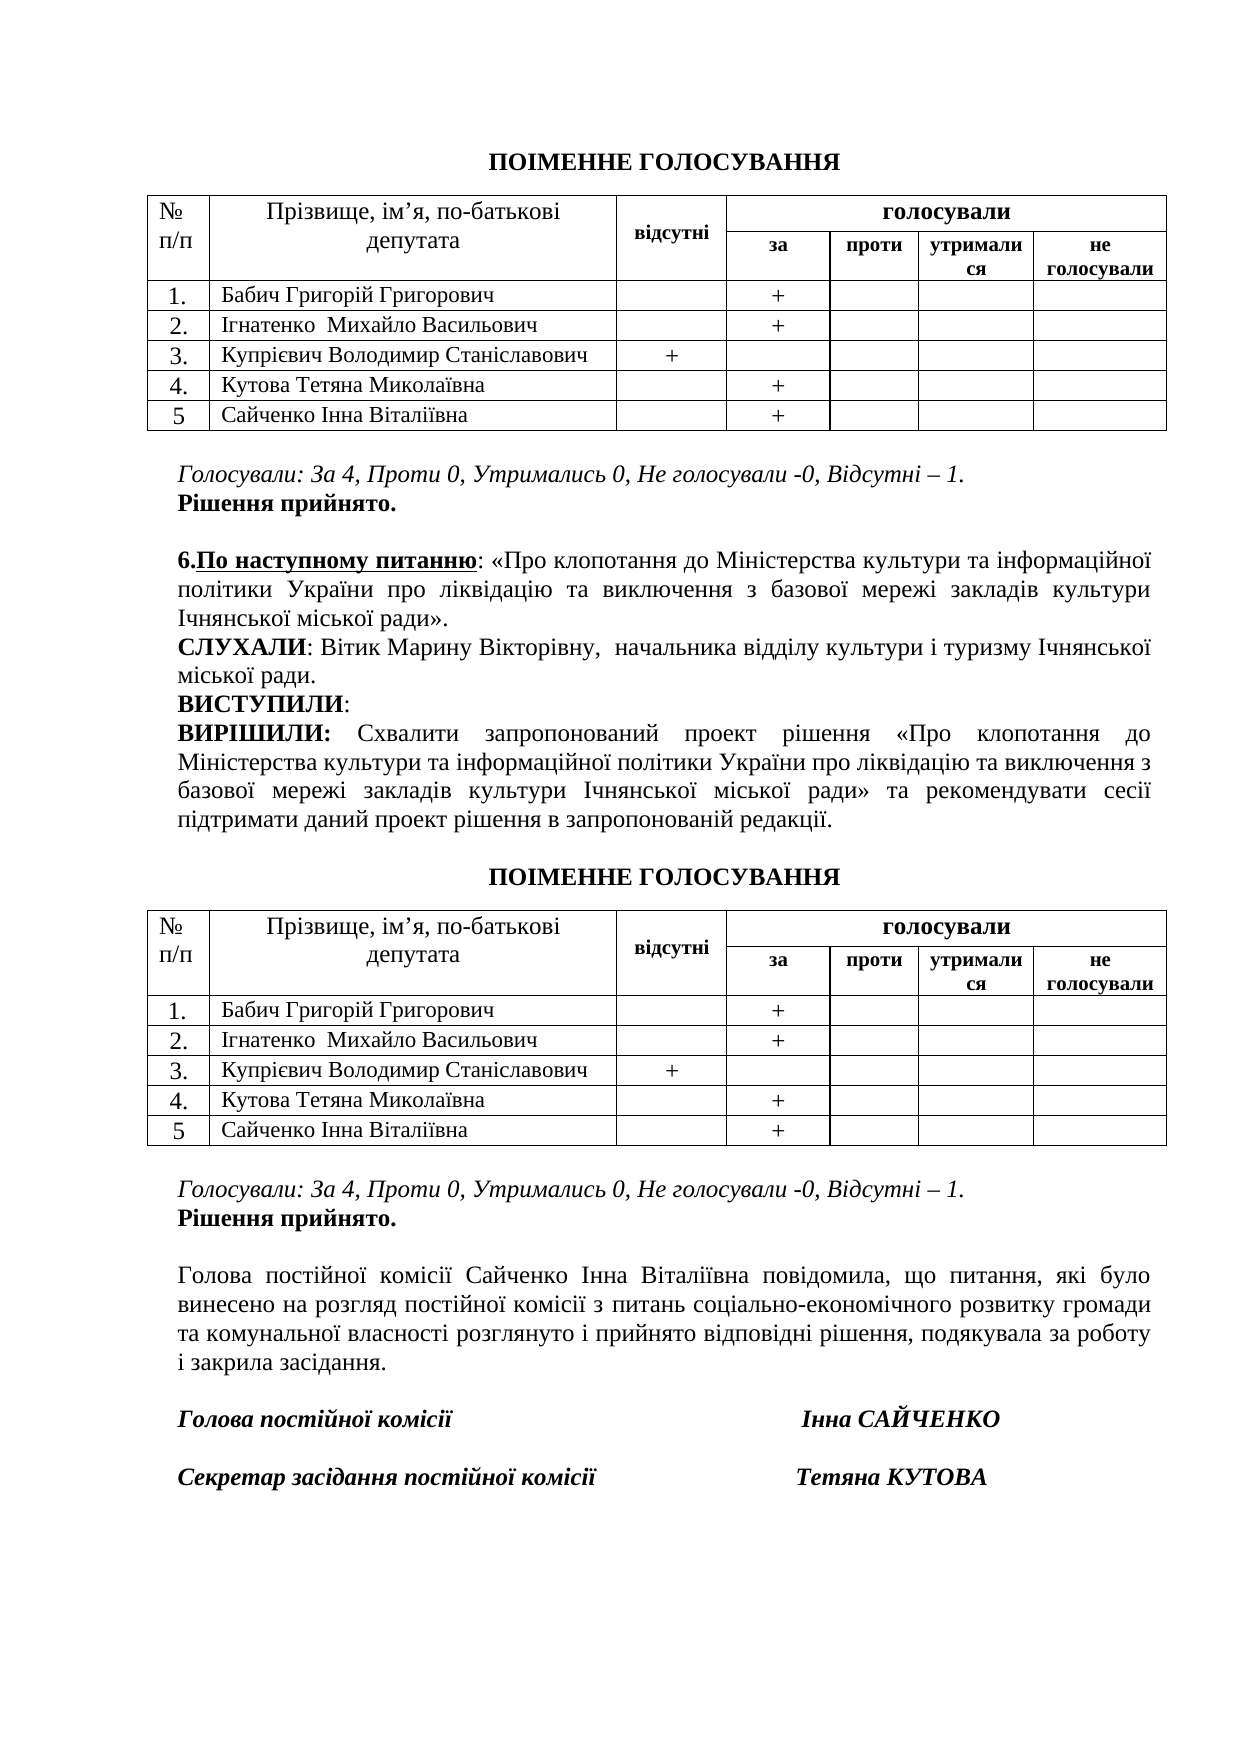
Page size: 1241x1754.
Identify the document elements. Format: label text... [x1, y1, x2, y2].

table_cell [919, 401, 1033, 429]
table_cell [919, 311, 1033, 340]
table_cell 5 [148, 1116, 209, 1144]
table_cell + [617, 341, 726, 370]
table_header відсутні [617, 911, 726, 995]
table_cell Ігнатенко Михайло Васильович [210, 1026, 616, 1055]
text Голосували: За 4, Проти 0, Утримались 0, Не голосували -0, Відсутні – 1. [177, 1174, 1152, 1203]
table_cell Кутова Тетяна Миколаївна [210, 1086, 616, 1115]
table_header голосували [727, 911, 1166, 946]
table_cell [617, 311, 726, 340]
table_cell [727, 1056, 829, 1085]
table_cell 5 [148, 401, 209, 429]
table_cell [727, 341, 829, 370]
table_cell [919, 996, 1033, 1025]
table_cell за [727, 232, 829, 280]
table_cell [617, 1026, 726, 1055]
table_header відсутні [617, 196, 726, 280]
table_cell + [727, 311, 829, 340]
table_cell проти [831, 232, 918, 280]
table_cell + [727, 1026, 829, 1055]
table_cell Сайченко Інна Віталіївна [210, 401, 616, 429]
text ПОІМЕННЕ ГОЛОСУВАННЯ [177, 862, 1152, 891]
text Рішення прийнято. [177, 1203, 1152, 1232]
table_cell + [727, 1116, 829, 1144]
table_cell [617, 1086, 726, 1115]
table_cell 3. [148, 1056, 209, 1085]
table_cell [831, 401, 918, 429]
table_header Прізвище, ім’я, по-батькові депутата [210, 196, 616, 280]
table_cell не голосували [1034, 232, 1166, 280]
text 6.По наступному питанню: «Про клопотання до Міністерства культури та інформаційної політики України про ліквідацію та виключення з базової мережі закладів культури Ічнянської міської ради». [177, 546, 1152, 632]
table_cell [1034, 1086, 1166, 1115]
table_header № п/п [148, 911, 209, 995]
table_cell [1034, 401, 1166, 429]
table_cell 4. [148, 371, 209, 400]
text Голова постійної комісії Інна САЙЧЕНКО [177, 1404, 1152, 1433]
table_cell [831, 996, 918, 1025]
text Рішення прийнято. [177, 488, 1152, 517]
table_cell за [727, 947, 829, 995]
table_cell [831, 341, 918, 370]
table_cell [919, 1086, 1033, 1115]
table_cell [1034, 1026, 1166, 1055]
table_cell не голосували [1034, 947, 1166, 995]
table_cell [831, 281, 918, 310]
table_header Прізвище, ім’я, по-батькові депутата [210, 911, 616, 995]
table_cell 4. [148, 1086, 209, 1115]
table_cell + [727, 1086, 829, 1115]
table_cell [1034, 371, 1166, 400]
table_cell 1. [148, 281, 209, 310]
table_cell [1034, 1116, 1166, 1144]
text ВИРІШИЛИ: Схвалити запропонований проект рішення «Про клопотання до Міністерства культури та інформаційної політики України про ліквідацію та виключення з базової мережі закладів культури Ічнянської міської ради» та рекомендувати сесії підтримати даний проект рішення в запропонованій редакції. [177, 718, 1152, 833]
table_cell [919, 341, 1033, 370]
table_cell [831, 311, 918, 340]
text Голова постійної комісії Сайченко Інна Віталіївна повідомила, що питання, які було винесено на розгляд постійної комісії з питань соціально-економічного розвитку громади та комунальної власності розглянуто і прийнято відповідні рішення, подякувала за роботу і закрила засідання. [177, 1261, 1152, 1376]
table_cell [617, 281, 726, 310]
text Голосували: За 4, Проти 0, Утримались 0, Не голосували -0, Відсутні – 1. [177, 459, 1152, 488]
table_cell 2. [148, 1026, 209, 1055]
table_cell Бабич Григорій Григорович [210, 996, 616, 1025]
table_header голосували [727, 196, 1166, 231]
table_cell [919, 281, 1033, 310]
table_cell [831, 1026, 918, 1055]
table_cell [1034, 341, 1166, 370]
table_cell [919, 1116, 1033, 1144]
table_cell [831, 1056, 918, 1085]
table_cell [919, 371, 1033, 400]
table_cell утрималися [919, 947, 1033, 995]
table_cell + [617, 1056, 726, 1085]
table_cell [1034, 281, 1166, 310]
table_cell Сайченко Інна Віталіївна [210, 1116, 616, 1144]
text Секретар засідання постійної комісії Тетяна КУТОВА [177, 1462, 1152, 1491]
table_cell [617, 1116, 726, 1144]
text ПОІМЕННЕ ГОЛОСУВАННЯ [177, 147, 1152, 176]
table_cell + [727, 281, 829, 310]
table_cell Бабич Григорій Григорович [210, 281, 616, 310]
table_cell [1034, 996, 1166, 1025]
text ВИСТУПИЛИ: [177, 689, 1152, 718]
table_cell [831, 1116, 918, 1144]
table_cell [1034, 1056, 1166, 1085]
text СЛУХАЛИ: Вітик Марину Вікторівну, начальника відділу культури і туризму Ічнянської міської ради. [177, 632, 1152, 689]
table_cell 1. [148, 996, 209, 1025]
table_cell [831, 371, 918, 400]
table_cell [617, 996, 726, 1025]
table_cell [617, 401, 726, 429]
table_cell Купрієвич Володимир Станіславович [210, 1056, 616, 1085]
table_cell [617, 371, 726, 400]
table_cell Купрієвич Володимир Станіславович [210, 341, 616, 370]
table_cell [831, 1086, 918, 1115]
table_header № п/п [148, 196, 209, 280]
table_cell [919, 1056, 1033, 1085]
table_cell + [727, 371, 829, 400]
table_cell [919, 1026, 1033, 1055]
table_cell 3. [148, 341, 209, 370]
table_cell Ігнатенко Михайло Васильович [210, 311, 616, 340]
table_cell + [727, 996, 829, 1025]
table_cell [1034, 311, 1166, 340]
table_cell Кутова Тетяна Миколаївна [210, 371, 616, 400]
table_cell утрималися [919, 232, 1033, 280]
table_cell проти [831, 947, 918, 995]
table_cell 2. [148, 311, 209, 340]
table_cell + [727, 401, 829, 429]
